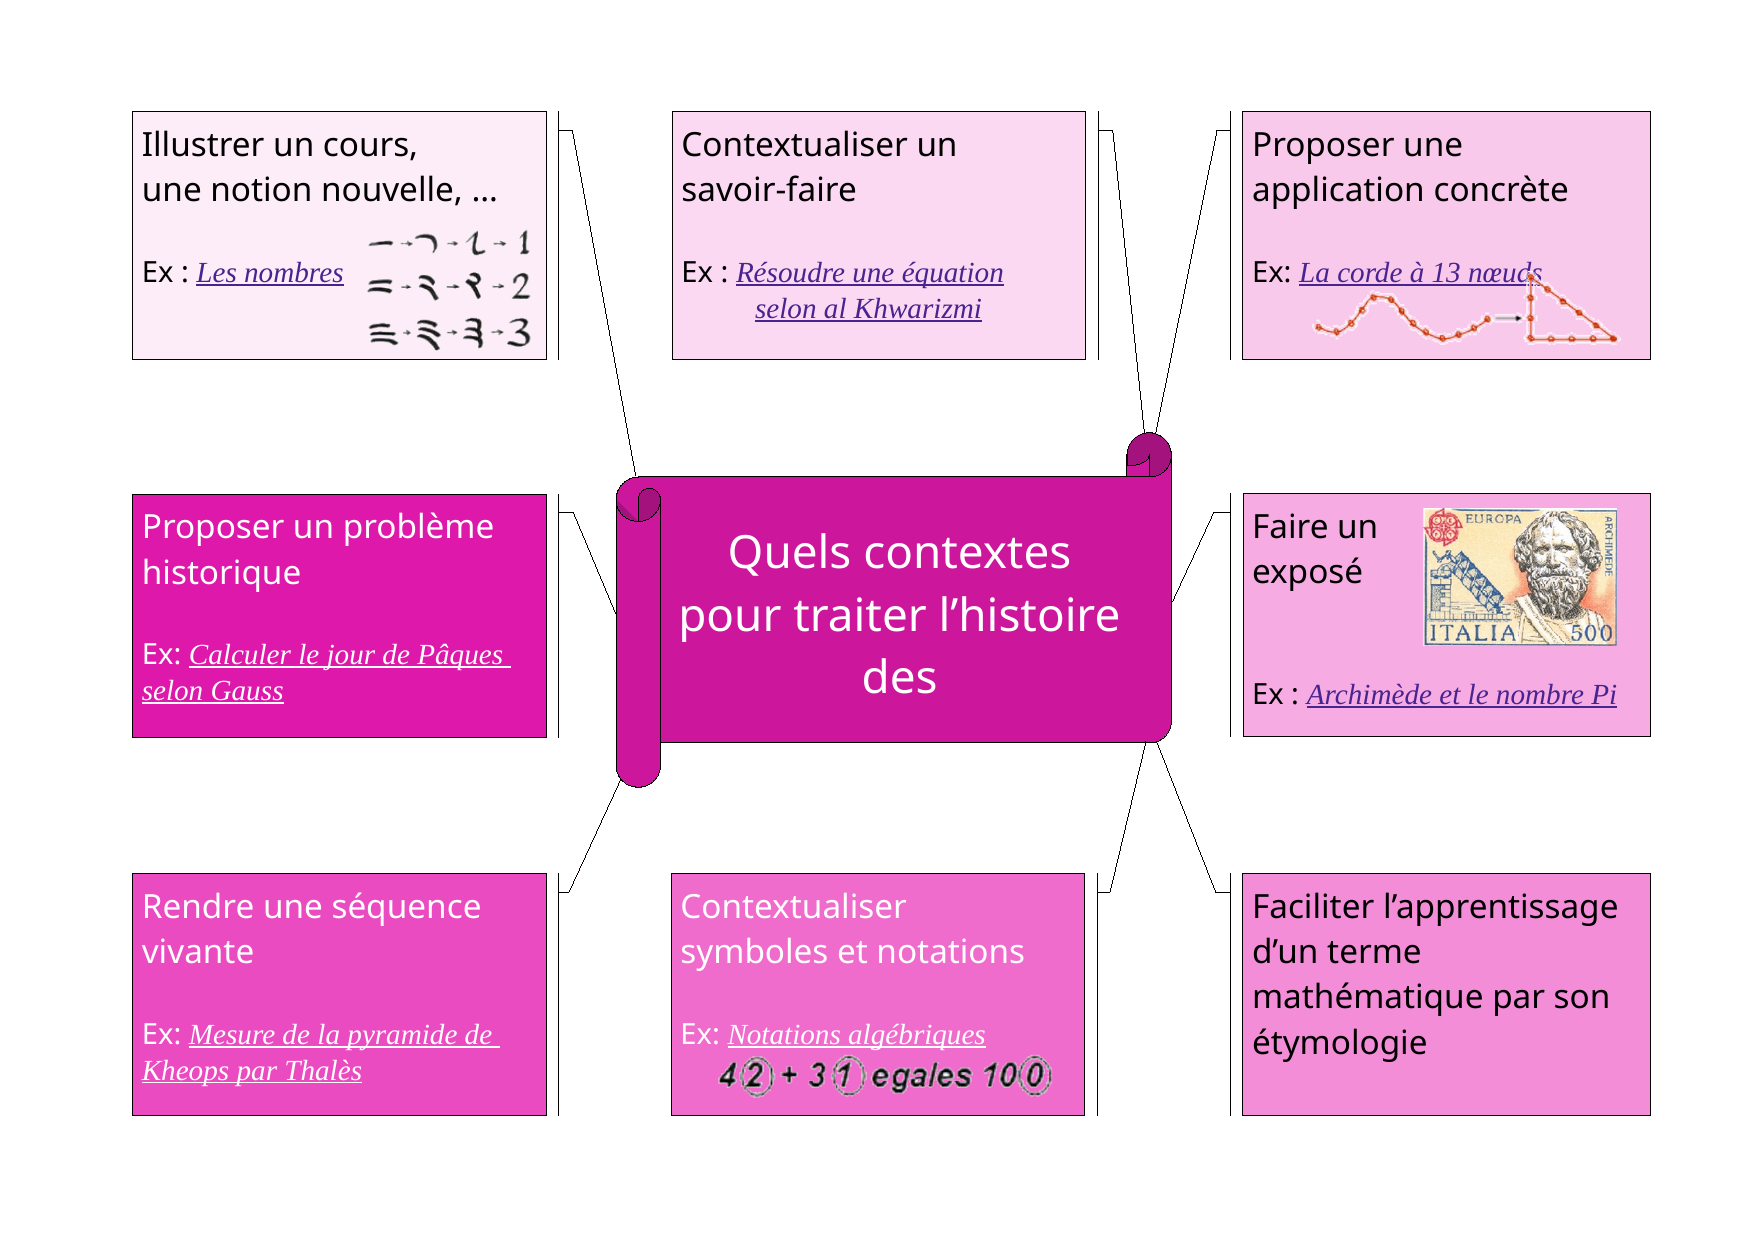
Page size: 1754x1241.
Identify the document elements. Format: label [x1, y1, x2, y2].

picture [358, 226, 537, 352]
picture [706, 1051, 1062, 1098]
picture [1423, 508, 1617, 646]
picture [1307, 271, 1628, 352]
